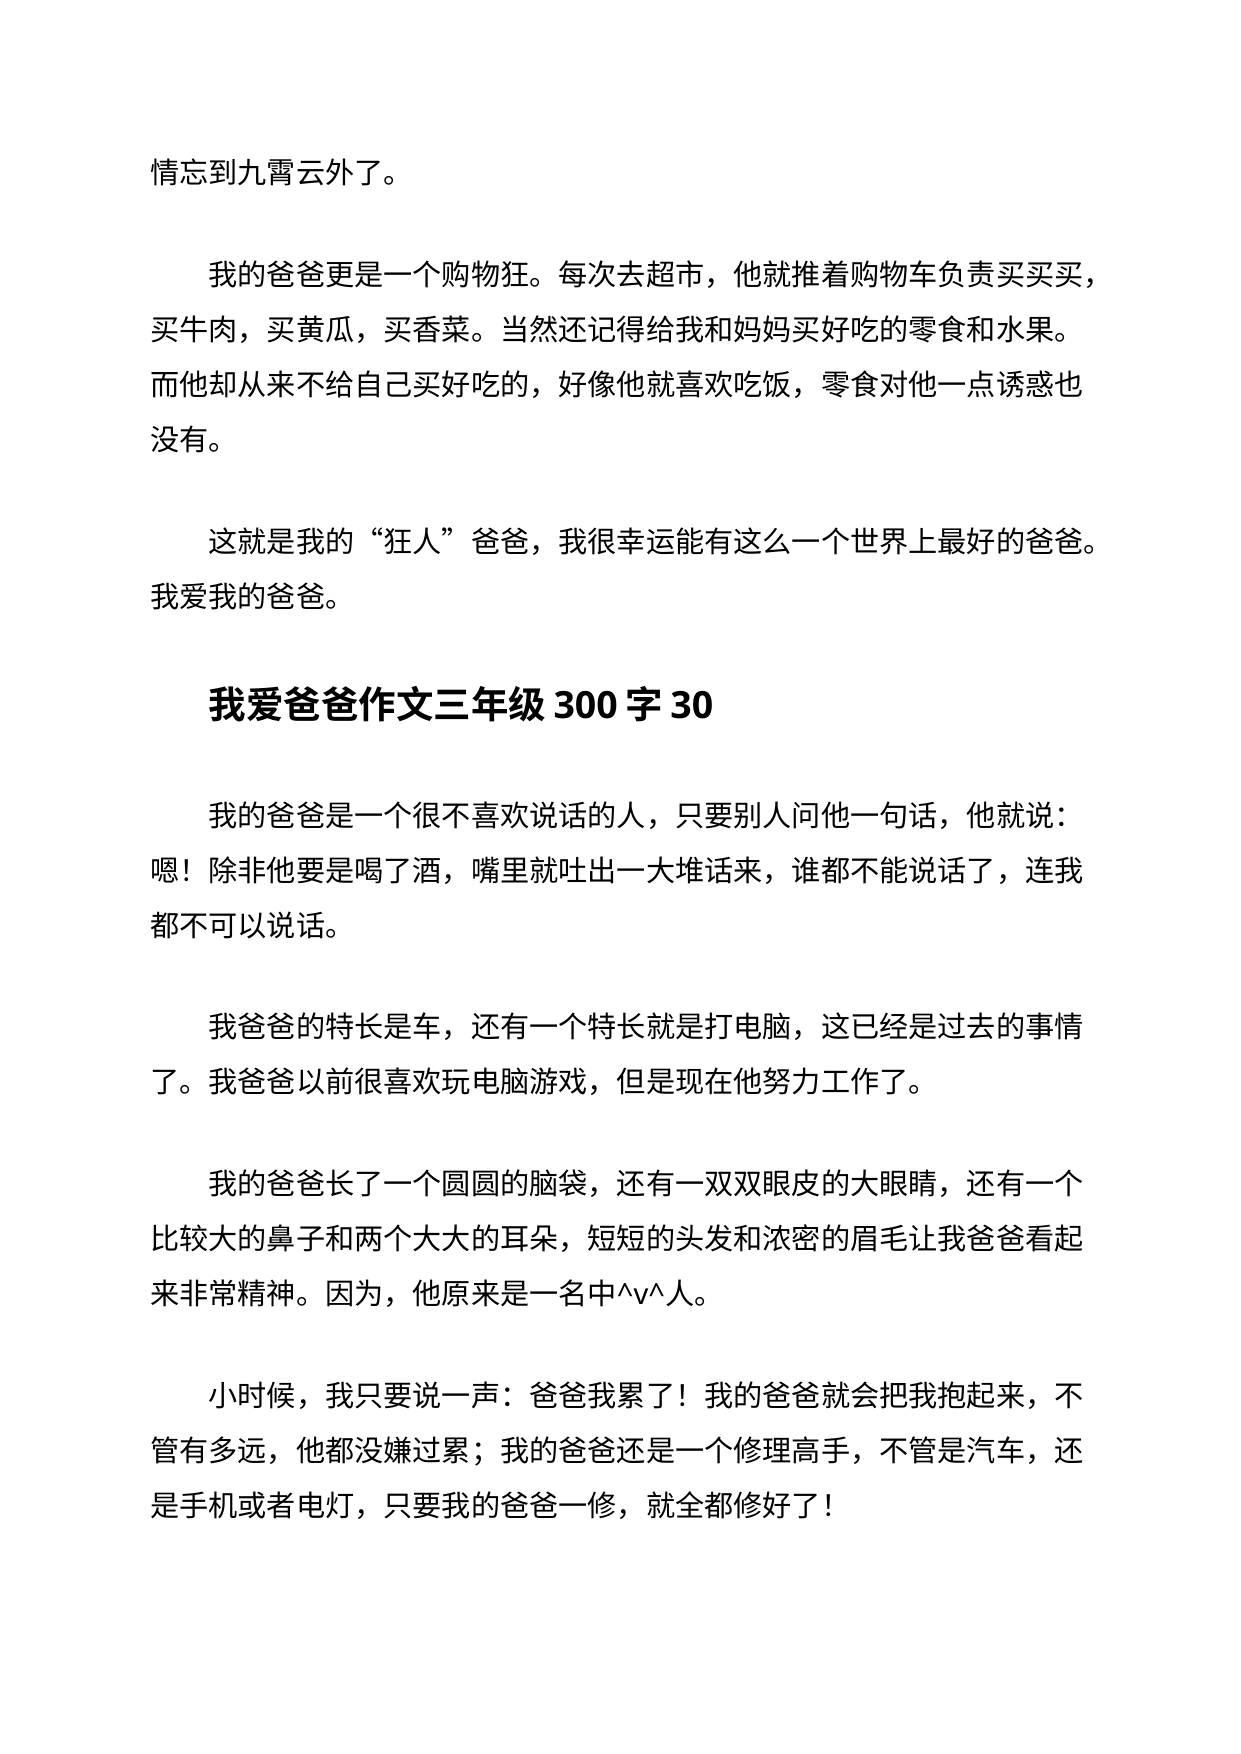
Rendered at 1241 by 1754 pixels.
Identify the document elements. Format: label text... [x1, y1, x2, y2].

text 我的爸爸更是一个购物狂。每次去超市，他就推着购物车负责买买买，买牛肉，买黄瓜，买香菜。当然还记得给我和妈妈买好吃的零食和水果。而他却从来不给自己买好吃的，好像他就喜欢吃饭，零食对他一点诱惑也没有。 [150, 252, 1090, 459]
text 我爸爸的特长是车，还有一个特长就是打电脑，这已经是过去的事情了。我爸爸以前很喜欢玩电脑游戏，但是现在他努力工作了。 [150, 1004, 1090, 1101]
text 这就是我的“狂人”爸爸，我很幸运能有这么一个世界上最好的爸爸。我爱我的爸爸。 [150, 518, 1090, 615]
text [150, 150, 1090, 192]
text 我的爸爸是一个很不喜欢说话的人，只要别人问他一句话，他就说：嗯！除非他要是喝了酒，嘴里就吐出一大堆话来，谁都不能说话了，连我都不可以说话。 [150, 792, 1090, 944]
text 我爱爸爸作文三年级300字30 [150, 675, 1090, 729]
text 我的爸爸长了一个圆圆的脑袋，还有一双双眼皮的大眼睛，还有一个比较大的鼻子和两个大大的耳朵，短短的头发和浓密的眉毛让我爸爸看起来非常精神。因为，他原来是一名中^v^人。 [150, 1161, 1090, 1313]
text 小时候，我只要说一声：爸爸我累了！我的爸爸就会把我抱起来，不管有多远，他都没嫌过累；我的爸爸还是一个修理高手，不管是汽车，还是手机或者电灯，只要我的爸爸一修，就全都修好了！ [150, 1372, 1090, 1524]
